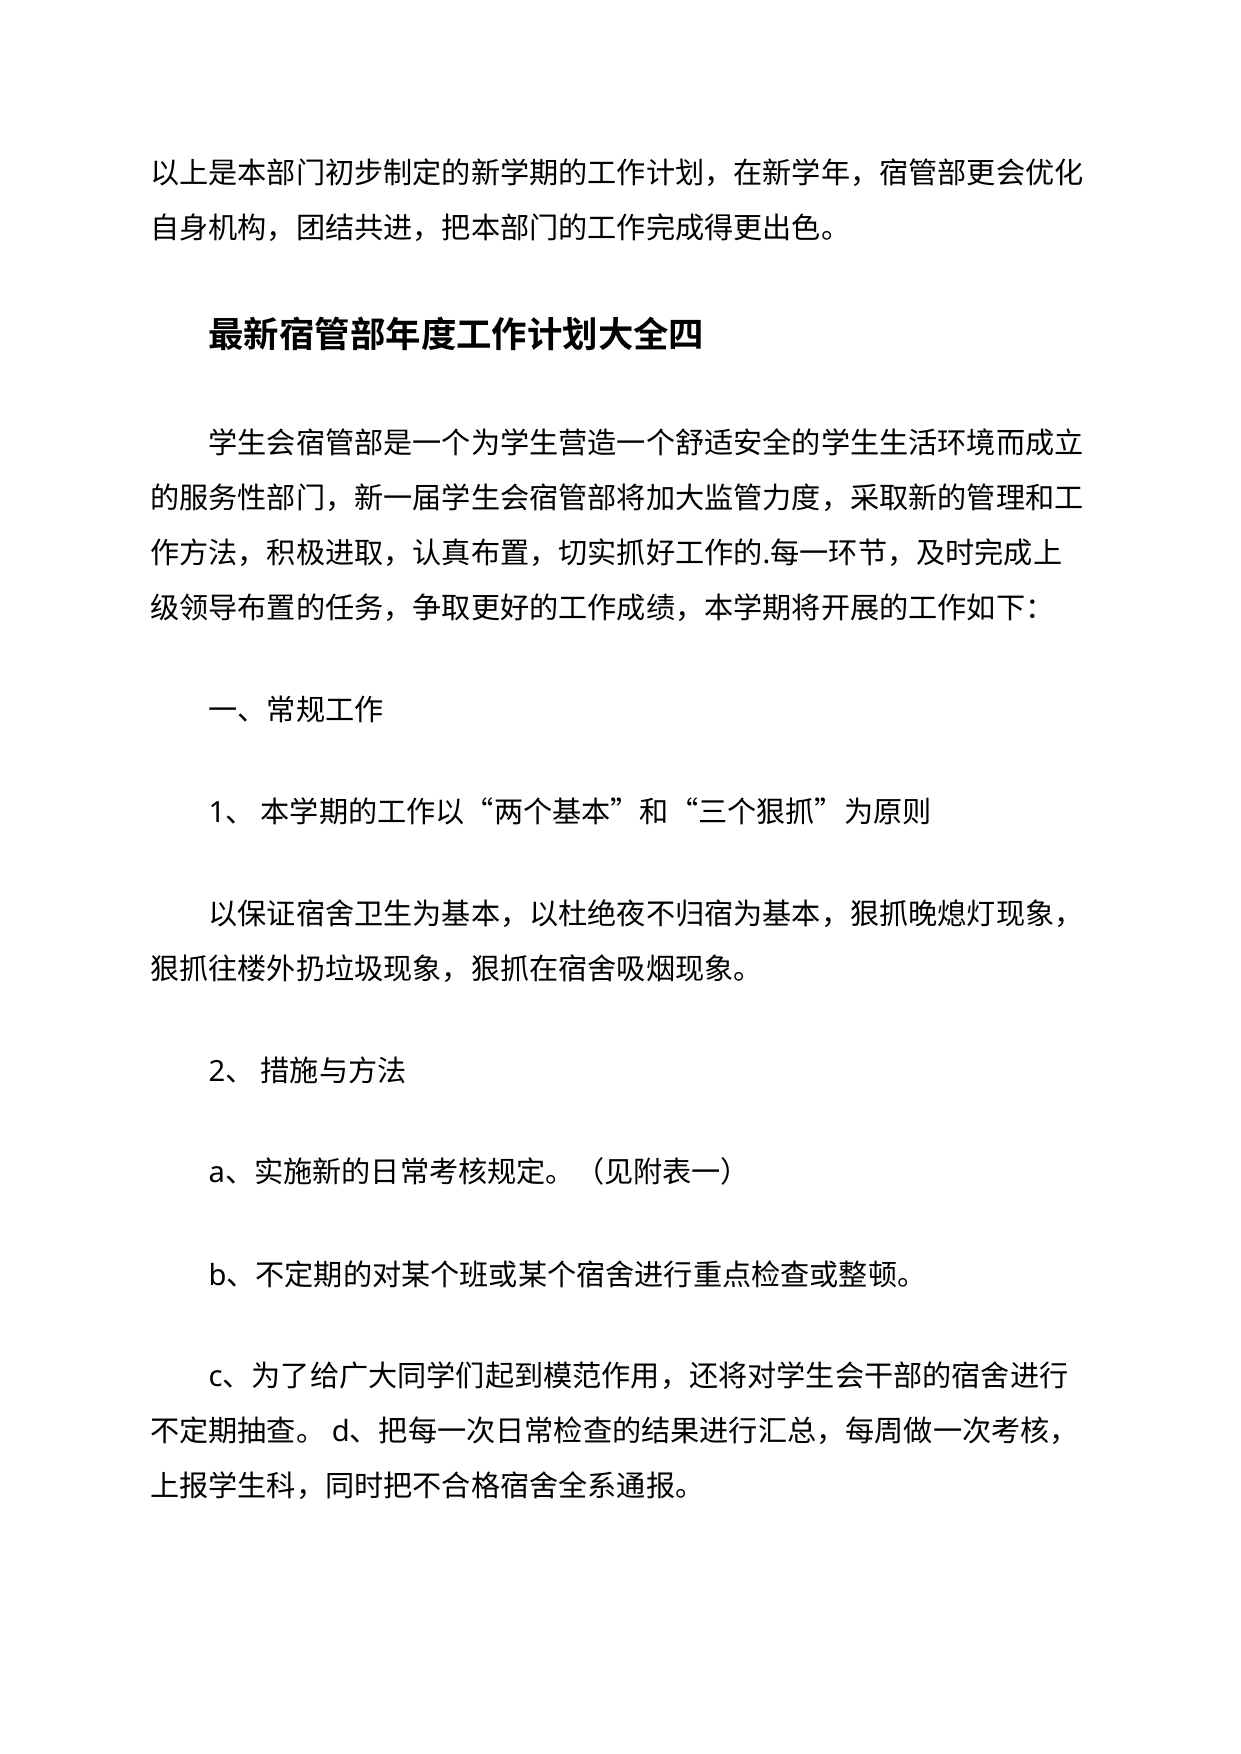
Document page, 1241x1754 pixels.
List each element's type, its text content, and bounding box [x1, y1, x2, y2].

text a、实施新的日常考核规定。（见附表一） [150, 1149, 1090, 1191]
text 一、常规工作 [150, 687, 1090, 729]
text 最新宿管部年度工作计划大全四 [150, 307, 1090, 358]
text 以保证宿舍卫生为基本，以杜绝夜不归宿为基本，狠抓晚熄灯现象，狠抓往楼外扔垃圾现象，狠抓在宿舍吸烟现象。 [150, 890, 1090, 988]
text 学生会宿管部是一个为学生营造一个舒适安全的学生生活环境而成立的服务性部门，新一届学生会宿管部将加大监管力度，采取新的管理和工作方法，积极进取，认真布置，切实抓好工作的.每一环节，及时完成上级领导布置的任务，争取更好的工作成绩，本学期将开展的工作如下： [150, 420, 1090, 627]
text 1、 本学期的工作以“两个基本”和“三个狠抓”为原则 [150, 788, 1090, 831]
text b、不定期的对某个班或某个宿舍进行重点检查或整顿。 [150, 1251, 1090, 1293]
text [150, 150, 1090, 247]
text c、为了给广大同学们起到模范作用，还将对学生会干部的宿舍进行不定期抽查。 d、把每一次日常检查的结果进行汇总，每周做一次考核，上报学生科，同时把不合格宿舍全系通报。 [150, 1353, 1090, 1505]
text 2、 措施与方法 [150, 1047, 1090, 1089]
